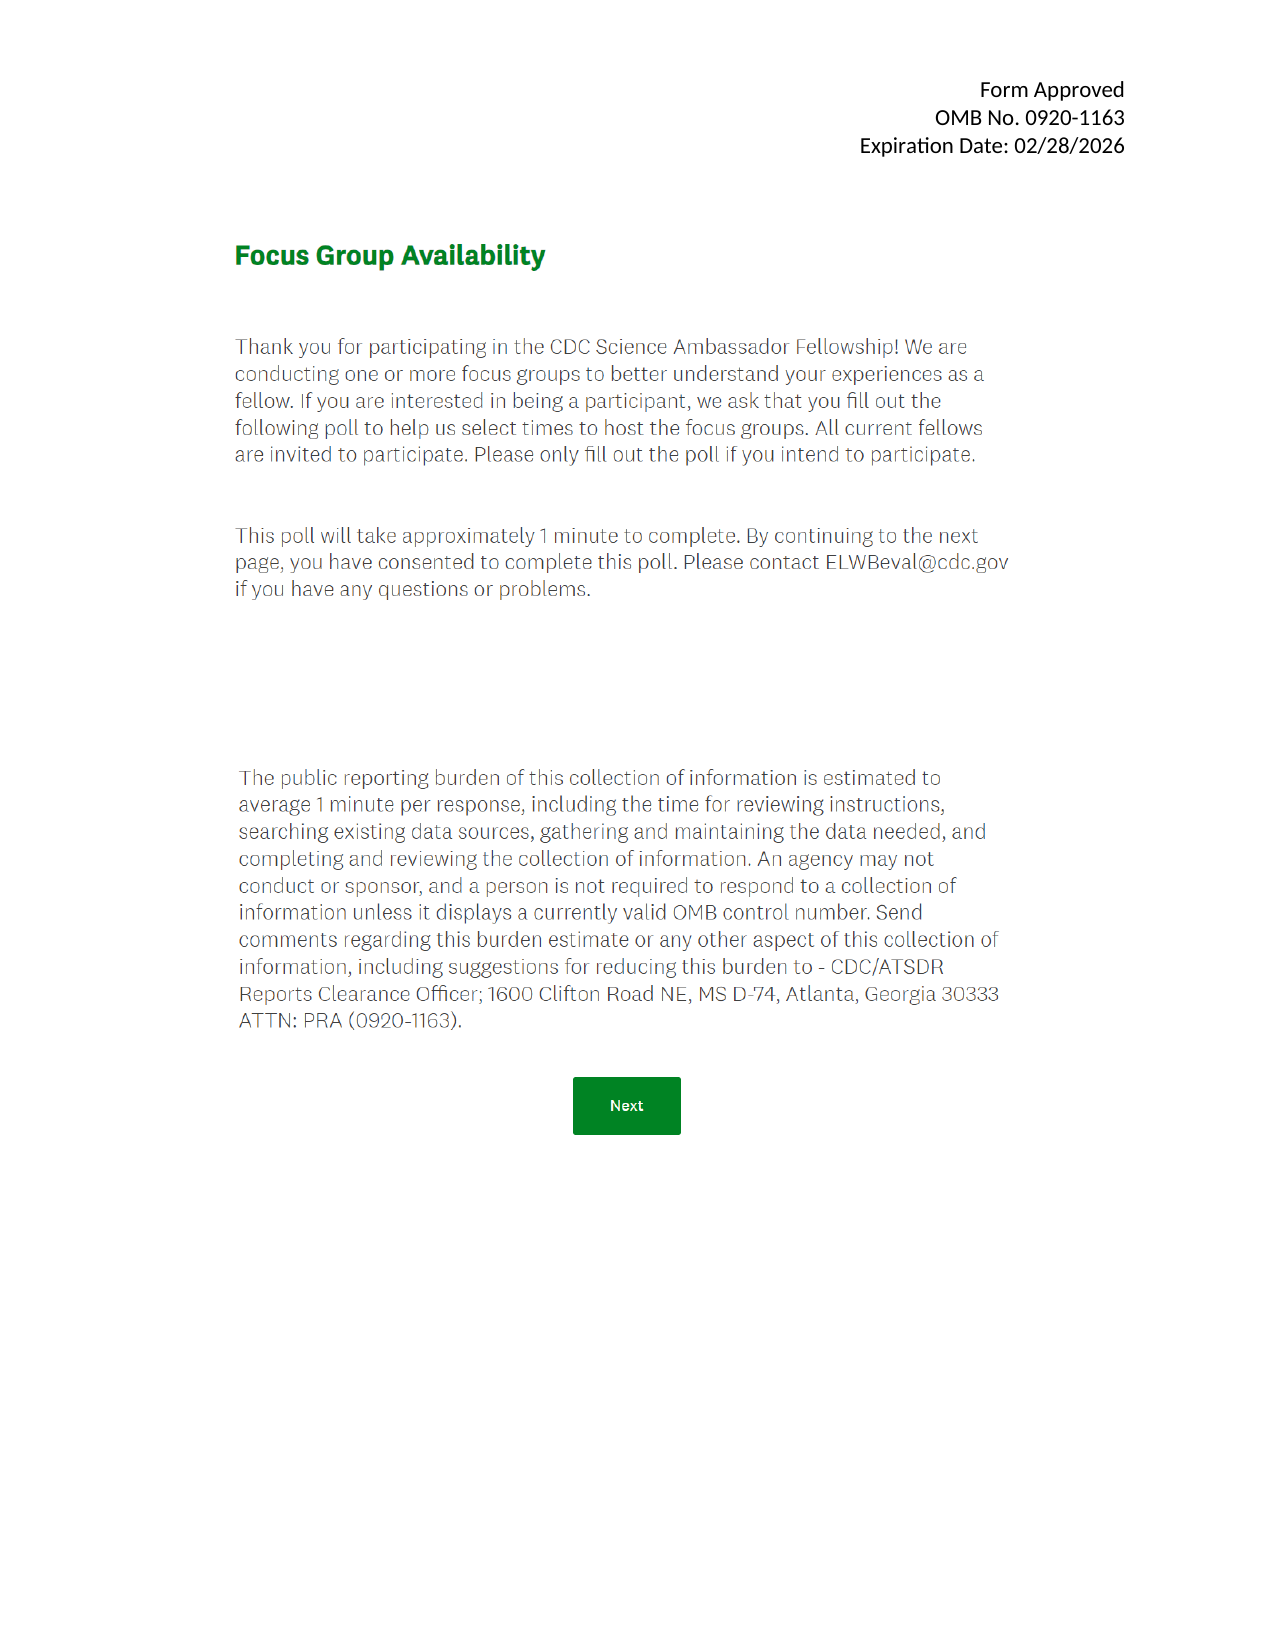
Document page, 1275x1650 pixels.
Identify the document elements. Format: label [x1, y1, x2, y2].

picture [183, 708, 1094, 1156]
picture [150, 187, 1125, 643]
